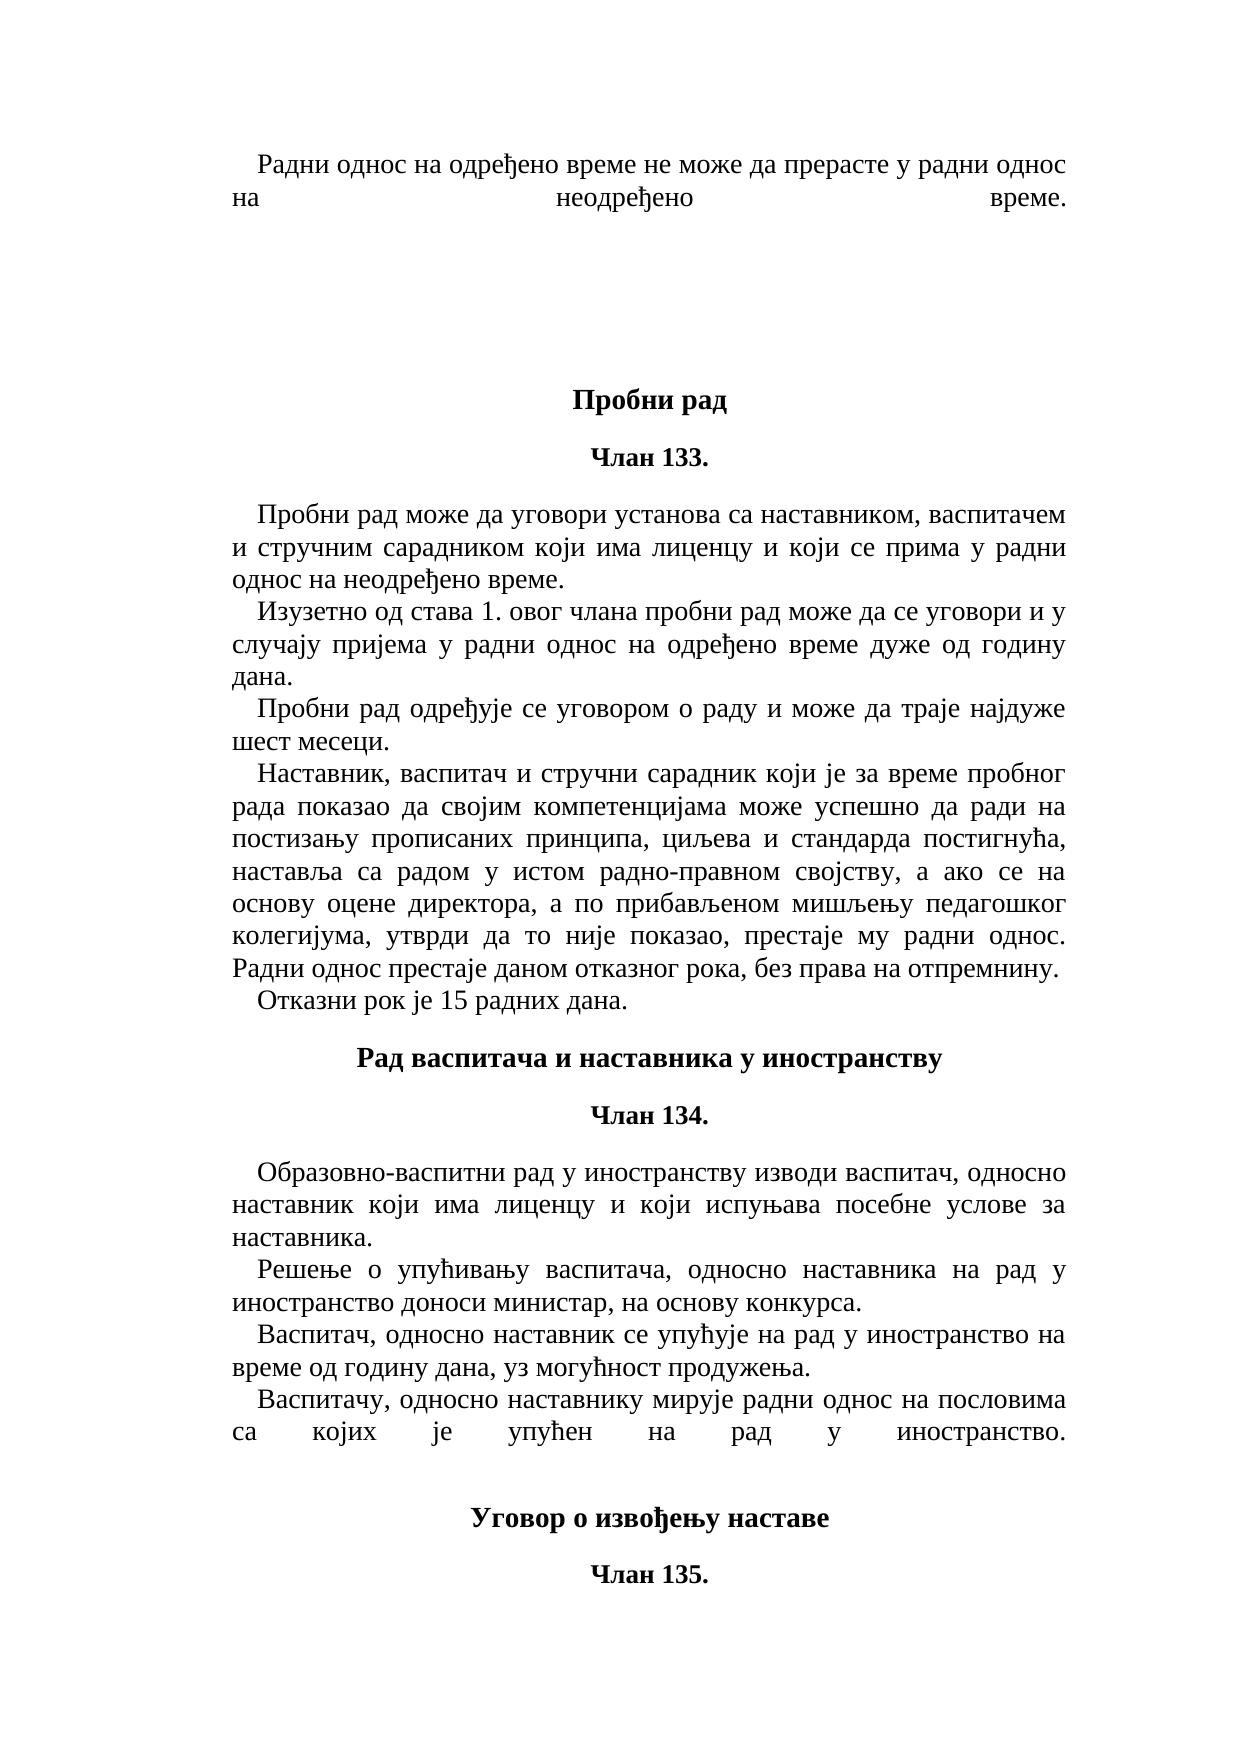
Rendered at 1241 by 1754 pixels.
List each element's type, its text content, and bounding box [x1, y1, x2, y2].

text Образовно-васпитни рад у иностранству изводи васпитач, односно наставник који има лиценцу и који испуњава посебне услове за наставника. [232, 1155, 1067, 1252]
text Наставник, васпитач и стручни сарадник који је за време пробног рада показао да својим компетенцијама може успешно да ради на постизању прописаних принципа, циљева и стандарда постигнућа, наставља са радом у истом радно-правном својству, а ако се на основу оцене директора, а по прибављеном мишљењу педагошког колегијума, утврди да то није показао, престаје му радни однос. Радни однос престаје даном отказног рока, без права на отпремнину. [232, 756, 1067, 983]
text Члан 134. [177, 1099, 1122, 1130]
text Члан 135. [177, 1558, 1122, 1589]
text Члан 133. [177, 441, 1122, 472]
text Отказни рок је 15 радних дана. [232, 983, 1067, 1016]
text Рад васпитача и наставника у иностранству [177, 1041, 1122, 1074]
text Пробни рад одређује се уговором о раду и може да траје најдуже шест месеци. [232, 692, 1067, 756]
text Радни однос на одређено време не може да прерасте у радни однос на неодређено време. [232, 148, 1067, 240]
text Пробни рад може да уговори установа са наставником, васпитачем и стручним сарадником који има лиценцу и који се прима у радни однос на неодређено време. [232, 497, 1067, 594]
text Пробни рад [177, 382, 1122, 416]
text Васпитачу, односно наставнику мирује радни однос на пословима са којих је упућен на рад у иностранство. [232, 1382, 1067, 1475]
text Уговор о извођењу наставе [177, 1500, 1122, 1533]
text Васпитач, односно наставник се упућује на рад у иностранство на време од годину дана, уз могућност продужења. [232, 1317, 1067, 1382]
text Решење о упућивању васпитача, односно наставника на рад у иностранство доноси министар, на основу конкурса. [232, 1252, 1067, 1317]
text Изузетно од става 1. овог члана пробни рад може да се уговори и у случају пријема у радни однос на одређено време дуже од годину дана. [232, 594, 1067, 692]
